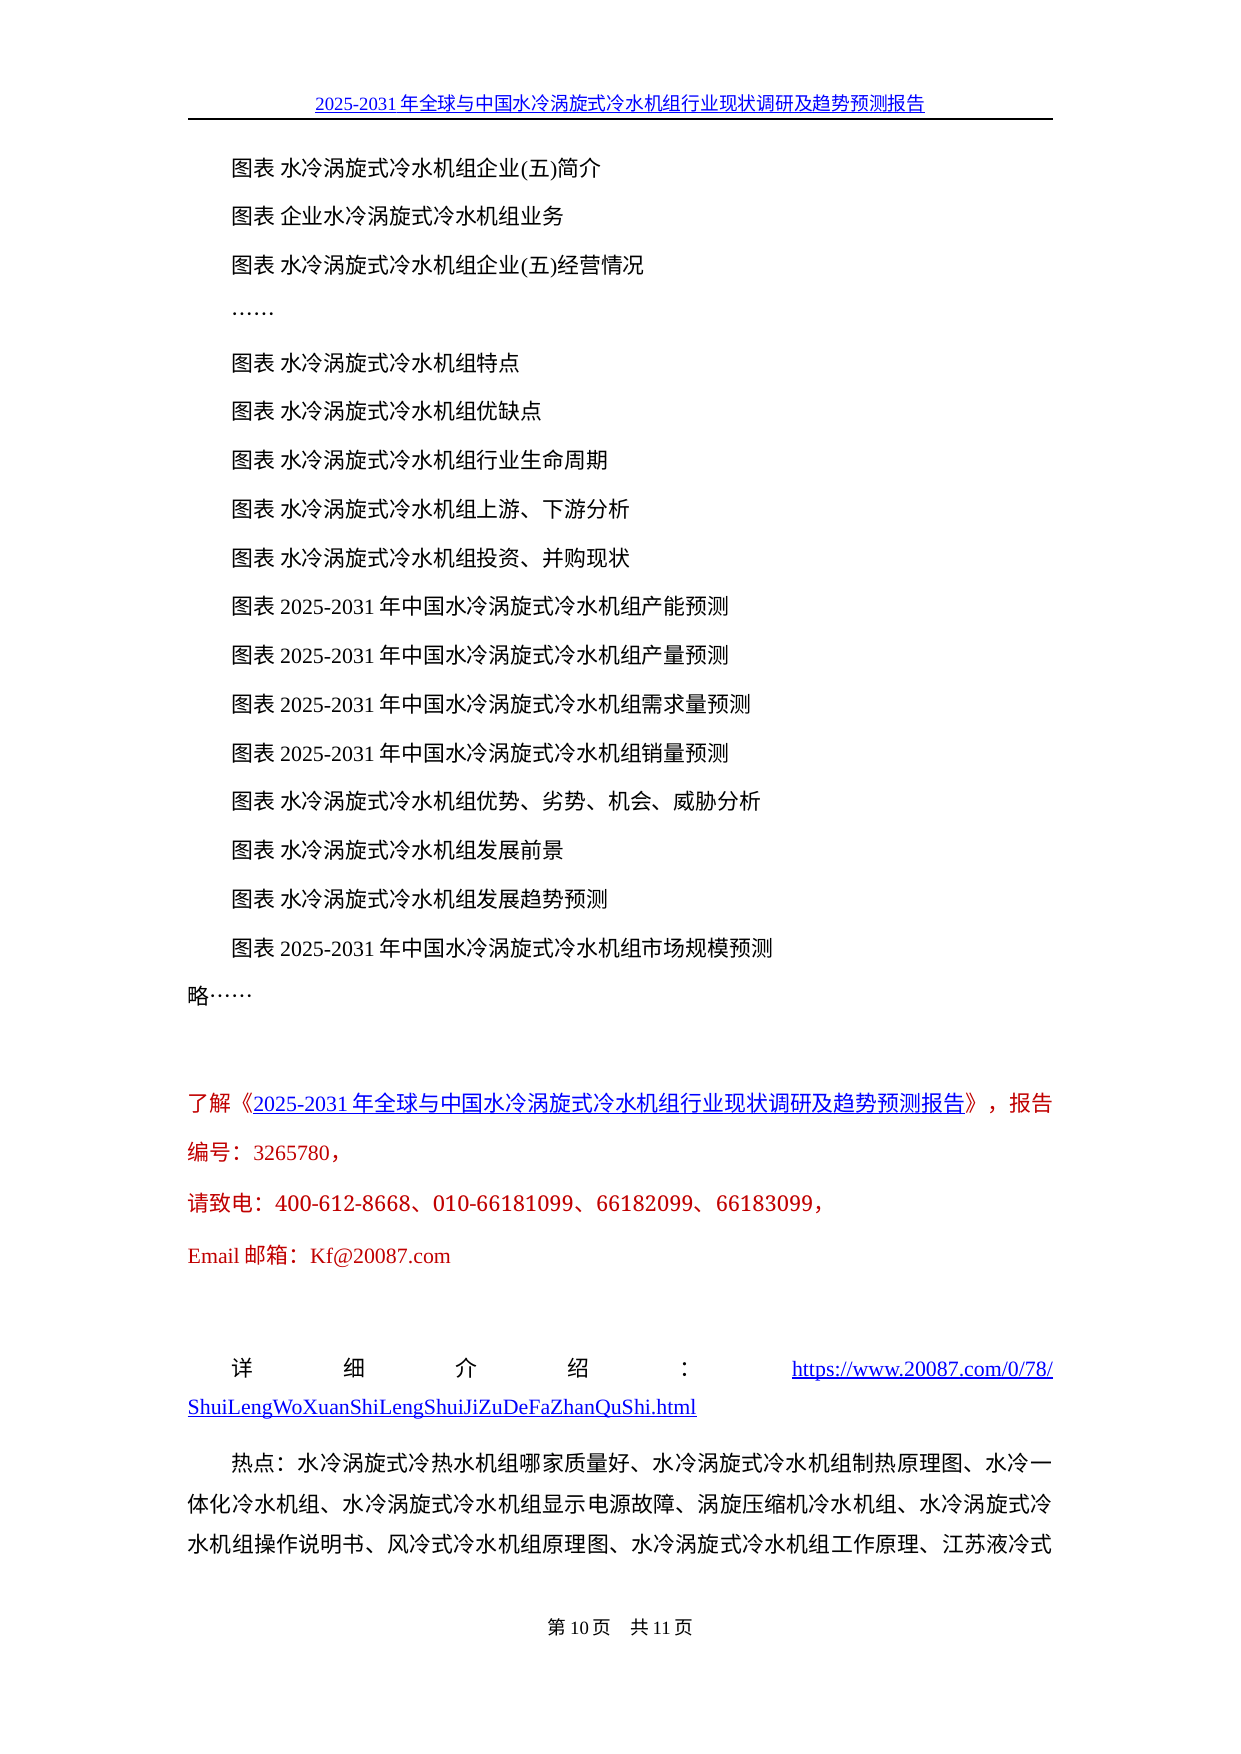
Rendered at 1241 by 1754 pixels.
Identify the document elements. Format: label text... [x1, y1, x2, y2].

text 了解《2025-2031年全球与中国水冷涡旋式冷水机组行业现状调研及趋势预测报告》，报告编号：3265780， [187, 1085, 1053, 1167]
text Email邮箱：Kf@20087.com [187, 1237, 1053, 1270]
text 请致电：400-612-8668、010-66181099、66182099、66183099， [187, 1186, 1053, 1218]
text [187, 1446, 1053, 1559]
text 详细介绍：https://www.20087.com/0/78/ShuiLengWoXuanShiLengShuiJiZuDeFaZhanQuShi.html [187, 1350, 1053, 1423]
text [187, 150, 1053, 1011]
